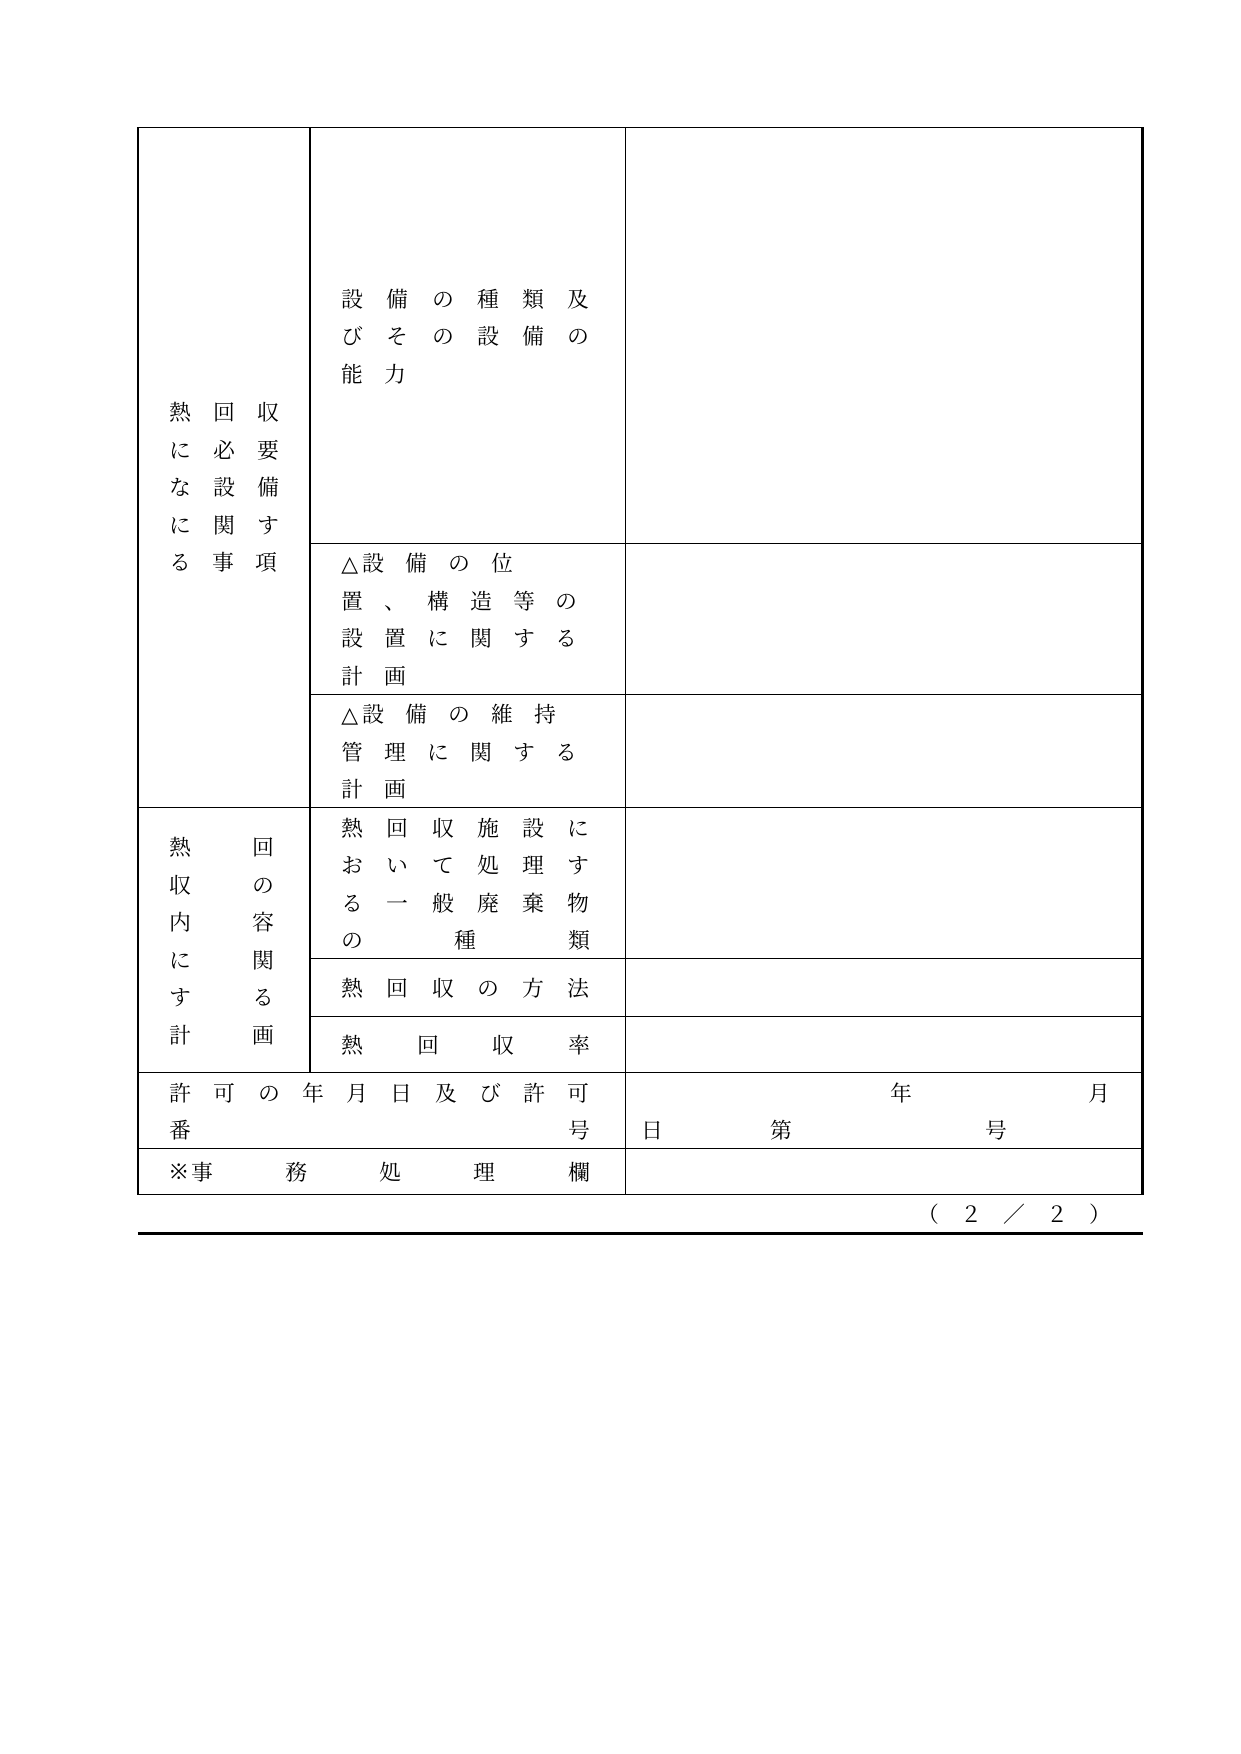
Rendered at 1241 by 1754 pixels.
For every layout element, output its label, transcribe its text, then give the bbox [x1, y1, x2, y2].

table_cell 熱回収に必要な設備に関する事項 [139, 128, 309, 807]
table_cell （２／２） [138, 1195, 1142, 1232]
table_cell 設備の種類及びその設備の能力 [311, 128, 625, 543]
table_cell △設備の位置、構造等の設置に関する計画 [311, 544, 625, 694]
table_cell △設備の維持管理に関する計画 [311, 695, 625, 807]
table_cell [626, 1017, 1141, 1072]
table_cell [626, 959, 1141, 1016]
table_cell 熱回収の内容に関する計画 [139, 808, 309, 1072]
table_cell [626, 695, 1141, 807]
table_cell [626, 1149, 1141, 1193]
table_cell 熱回収の方法 [311, 959, 625, 1016]
table_cell 許可の年月日及び許可番号 [139, 1073, 625, 1148]
table_cell 事務処理欄 [182, 1149, 625, 1193]
table_cell 熱回収施設において処理する一般廃棄物の種類 [311, 808, 625, 958]
table_cell [626, 544, 1141, 694]
table_cell ※ [139, 1149, 182, 1193]
table_cell 年 月 日 第 号 [626, 1073, 1141, 1148]
table_cell [626, 808, 1141, 958]
table_cell [626, 128, 1141, 543]
table_cell 熱回収率 [311, 1017, 625, 1072]
